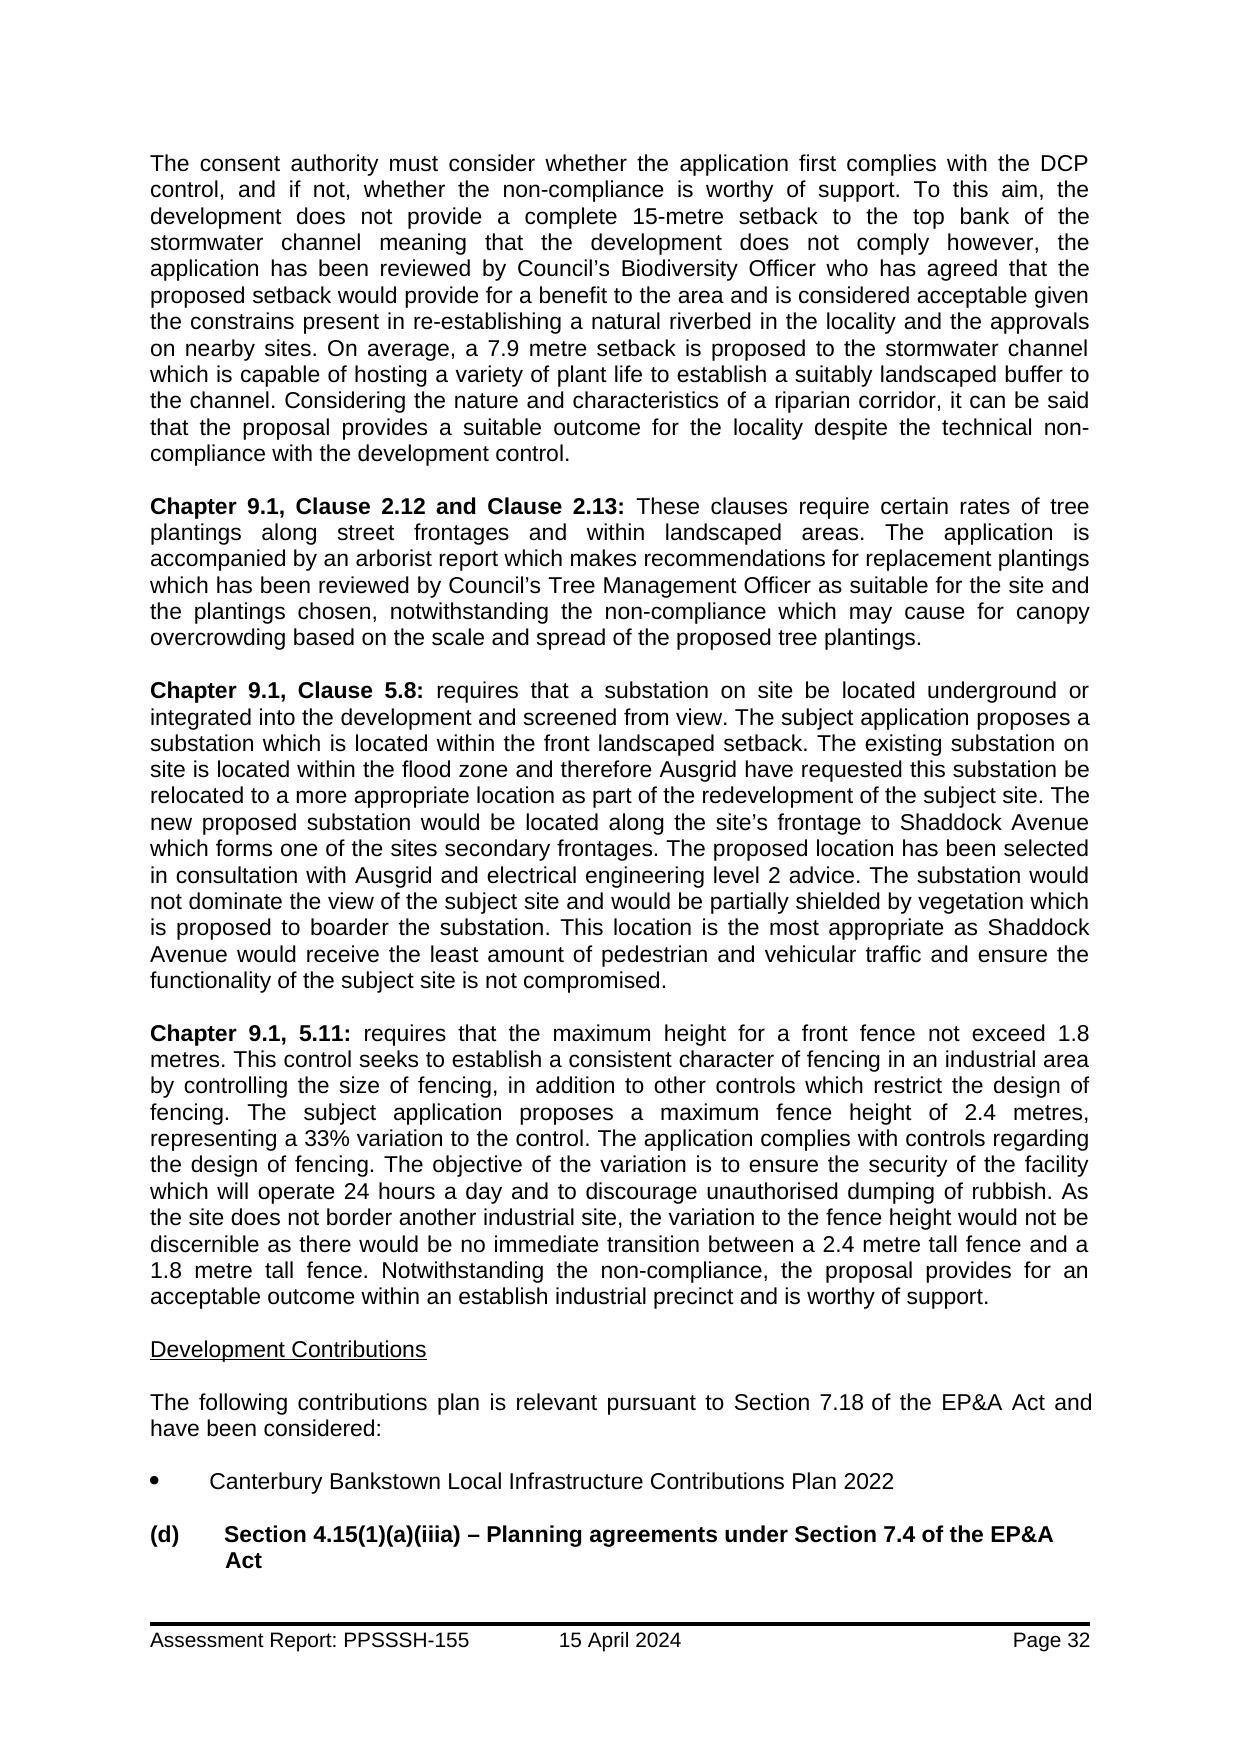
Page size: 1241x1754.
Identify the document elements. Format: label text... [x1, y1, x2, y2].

text Chapter 9.1, Clause 5.8: requires that a substation on site be located underground or integrated into the development and screened from view. The subject application proposes a substation which is located within the front landscaped setback. The existing substation on site is located within the flood zone and therefore Ausgrid have requested this substation be relocated to a more appropriate location as part of the redevelopment of the subject site. The new proposed substation would be located along the site’s frontage to Shaddock Avenue which forms one of the sites secondary frontages. The proposed location has been selected in consultation with Ausgrid and electrical engineering level 2 advice. The substation would not dominate the view of the subject site and would be partially shielded by vegetation which is proposed to boarder the substation. This location is the most appropriate as Shaddock Avenue would receive the least amount of pedestrian and vehicular traffic and ensure the functionality of the subject site is not compromised. [150, 677, 1090, 993]
text Chapter 9.1, Clause 2.12 and Clause 2.13: These clauses require certain rates of tree plantings along street frontages and within landscaped areas. The application is accompanied by an arborist report which makes recommendations for replacement plantings which has been reviewed by Council’s Tree Management Officer as suitable for the site and the plantings chosen, notwithstanding the non-compliance which may cause for canopy overcrowding based on the scale and spread of the proposed tree plantings. [150, 493, 1090, 651]
list Section 4.15(1)(a)(iiia) – Planning agreements under Section 7.4 of the EP&A Act [150, 1521, 1088, 1574]
text The following contributions plan is relevant pursuant to Section 7.18 of the EP&A Act and have been considered: [150, 1389, 1093, 1441]
text Chapter 9.1, 5.11: requires that the maximum height for a front fence not exceed 1.8 metres. This control seeks to establish a consistent character of fencing in an industrial area by controlling the size of fencing, in addition to other controls which restrict the design of fencing. The subject application proposes a maximum fence height of 2.4 metres, representing a 33% variation to the control. The application complies with controls regarding the design of fencing. The objective of the variation is to ensure the security of the facility which will operate 24 hours a day and to discourage unauthorised dumping of rubbish. As the site does not border another industrial site, the variation to the fence height would not be discernible as there would be no immediate transition between a 2.4 metre tall fence and a 1.8 metre tall fence. Notwithstanding the non-compliance, the proposal provides for an acceptable outcome within an establish industrial precinct and is worthy of support. [150, 1020, 1090, 1309]
text The consent authority must consider whether the application first complies with the DCP control, and if not, whether the non-compliance is worthy of support. To this aim, the development does not provide a complete 15-metre setback to the top bank of the stormwater channel meaning that the development does not comply however, the application has been reviewed by Council’s Biodiversity Officer who has agreed that the proposed setback would provide for a benefit to the area and is considered acceptable given the constrains present in re-establishing a natural riverbed in the locality and the approvals on nearby sites. On average, a 7.9 metre setback is proposed to the stormwater channel which is capable of hosting a variety of plant life to establish a suitably landscaped buffer to the channel. Considering the nature and characteristics of a riparian corridor, it can be said that the proposal provides a suitable outcome for the locality despite the technical non-compliance with the development control. [150, 150, 1090, 466]
list Canterbury Bankstown Local Infrastructure Contributions Plan 2022 [150, 1468, 1093, 1494]
text Development Contributions [150, 1336, 1093, 1362]
